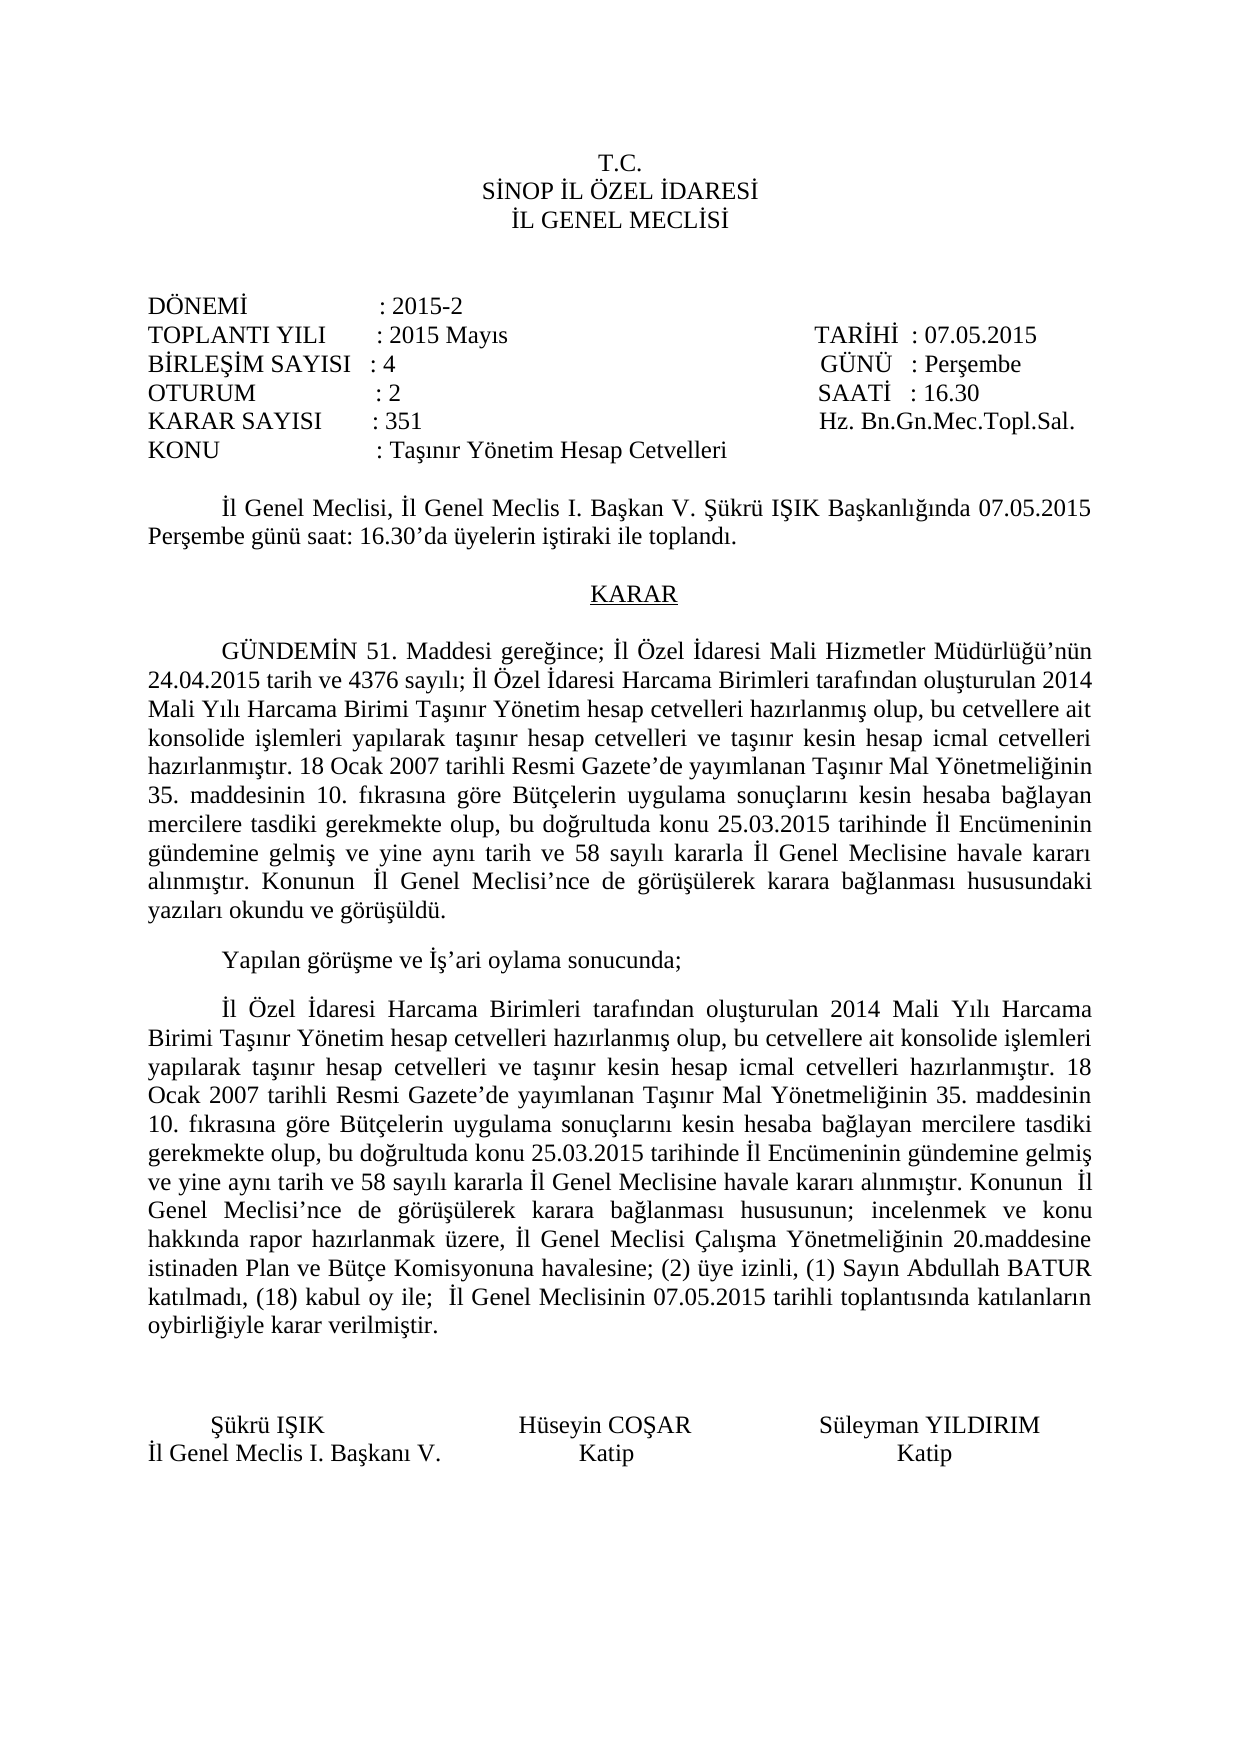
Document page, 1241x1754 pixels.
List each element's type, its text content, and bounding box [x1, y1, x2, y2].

text İL GENEL MECLİSİ [148, 205, 1093, 234]
text TOPLANTI YILI : 2015 Mayıs TARİHİ : 07.05.2015 [148, 320, 1093, 349]
text KARAR SAYISI : 351 Hz. Bn.Gn.Mec.Topl.Sal. [148, 406, 1093, 435]
text SİNOP İL ÖZEL İDARESİ [148, 176, 1093, 205]
text Yapılan görüşme ve İş’ari oylama sonucunda; [148, 945, 1093, 973]
text İl Genel Meclisi, İl Genel Meclis I. Başkan V. Şükrü IŞIK Başkanlığında 07.05.2015 Perşembe günü saat: 16.30’da üyelerin iştiraki ile toplandı. [148, 493, 1093, 550]
text İl Özel İdaresi Harcama Birimleri tarafından oluşturulan 2014 Mali Yılı Harcama Birimi Taşınır Yönetim hesap cetvelleri hazırlanmış olup, bu cetvellere ait konsolide işlemleri yapılarak taşınır hesap cetvelleri ve taşınır kesin hesap icmal cetvelleri hazırlanmıştır. 18 Ocak 2007 tarihli Resmi Gazete’de yayımlanan Taşınır Mal Yönetmeliğinin 35. maddesinin 10. fıkrasına göre Bütçelerin uygulama sonuçlarını kesin hesaba bağlayan mercilere tasdiki gerekmekte olup, bu doğrultuda konu 25.03.2015 tarihinde İl Encümeninin gündemine gelmiş ve yine aynı tarih ve 58 sayılı kararla İl Genel Meclisine havale kararı alınmıştır. Konunun İl Genel Meclisi’nce de görüşülerek karara bağlanması hususunun; incelenmek ve konu hakkında rapor hazırlanmak üzere, İl Genel Meclisi Çalışma Yönetmeliğinin 20.maddesine istinaden Plan ve Bütçe Komisyonuna havalesine; (2) üye izinli, (1) Sayın Abdullah BATUR katılmadı, (18) kabul oy ile; İl Genel Meclisinin 07.05.2015 tarihli toplantısında katılanların oybirliğiyle karar verilmiştir. [148, 994, 1093, 1339]
text KARAR [516, 579, 1093, 608]
text Şükrü IŞIK Hüseyin COŞAR Süleyman YILDIRIM [148, 1410, 1093, 1438]
text KONU : Taşınır Yönetim Hesap Cetvelleri [148, 435, 1093, 464]
text BİRLEŞİM SAYISI : 4 GÜNÜ : Perşembe [148, 349, 1093, 378]
text OTURUM : 2 SAATİ : 16.30 [148, 378, 1093, 406]
text İl Genel Meclis I. Başkanı V. Katip Katip [148, 1438, 1093, 1467]
text GÜNDEMİN 51. Maddesi gereğince; İl Özel İdaresi Mali Hizmetler Müdürlüğü’nün 24.04.2015 tarih ve 4376 sayılı; İl Özel İdaresi Harcama Birimleri tarafından oluşturulan 2014 Mali Yılı Harcama Birimi Taşınır Yönetim hesap cetvelleri hazırlanmış olup, bu cetvellere ait konsolide işlemleri yapılarak taşınır hesap cetvelleri ve taşınır kesin hesap icmal cetvelleri hazırlanmıştır. 18 Ocak 2007 tarihli Resmi Gazete’de yayımlanan Taşınır Mal Yönetmeliğinin 35. maddesinin 10. fıkrasına göre Bütçelerin uygulama sonuçlarını kesin hesaba bağlayan mercilere tasdiki gerekmekte olup, bu doğrultuda konu 25.03.2015 tarihinde İl Encümeninin gündemine gelmiş ve yine aynı tarih ve 58 sayılı kararla İl Genel Meclisine havale kararı alınmıştır. Konunun İl Genel Meclisi’nce de görüşülerek karara bağlanması hususundaki yazıları okundu ve görüşüldü. [148, 636, 1093, 924]
text DÖNEMİ : 2015-2 [148, 291, 1093, 320]
text T.C. [148, 148, 1093, 176]
